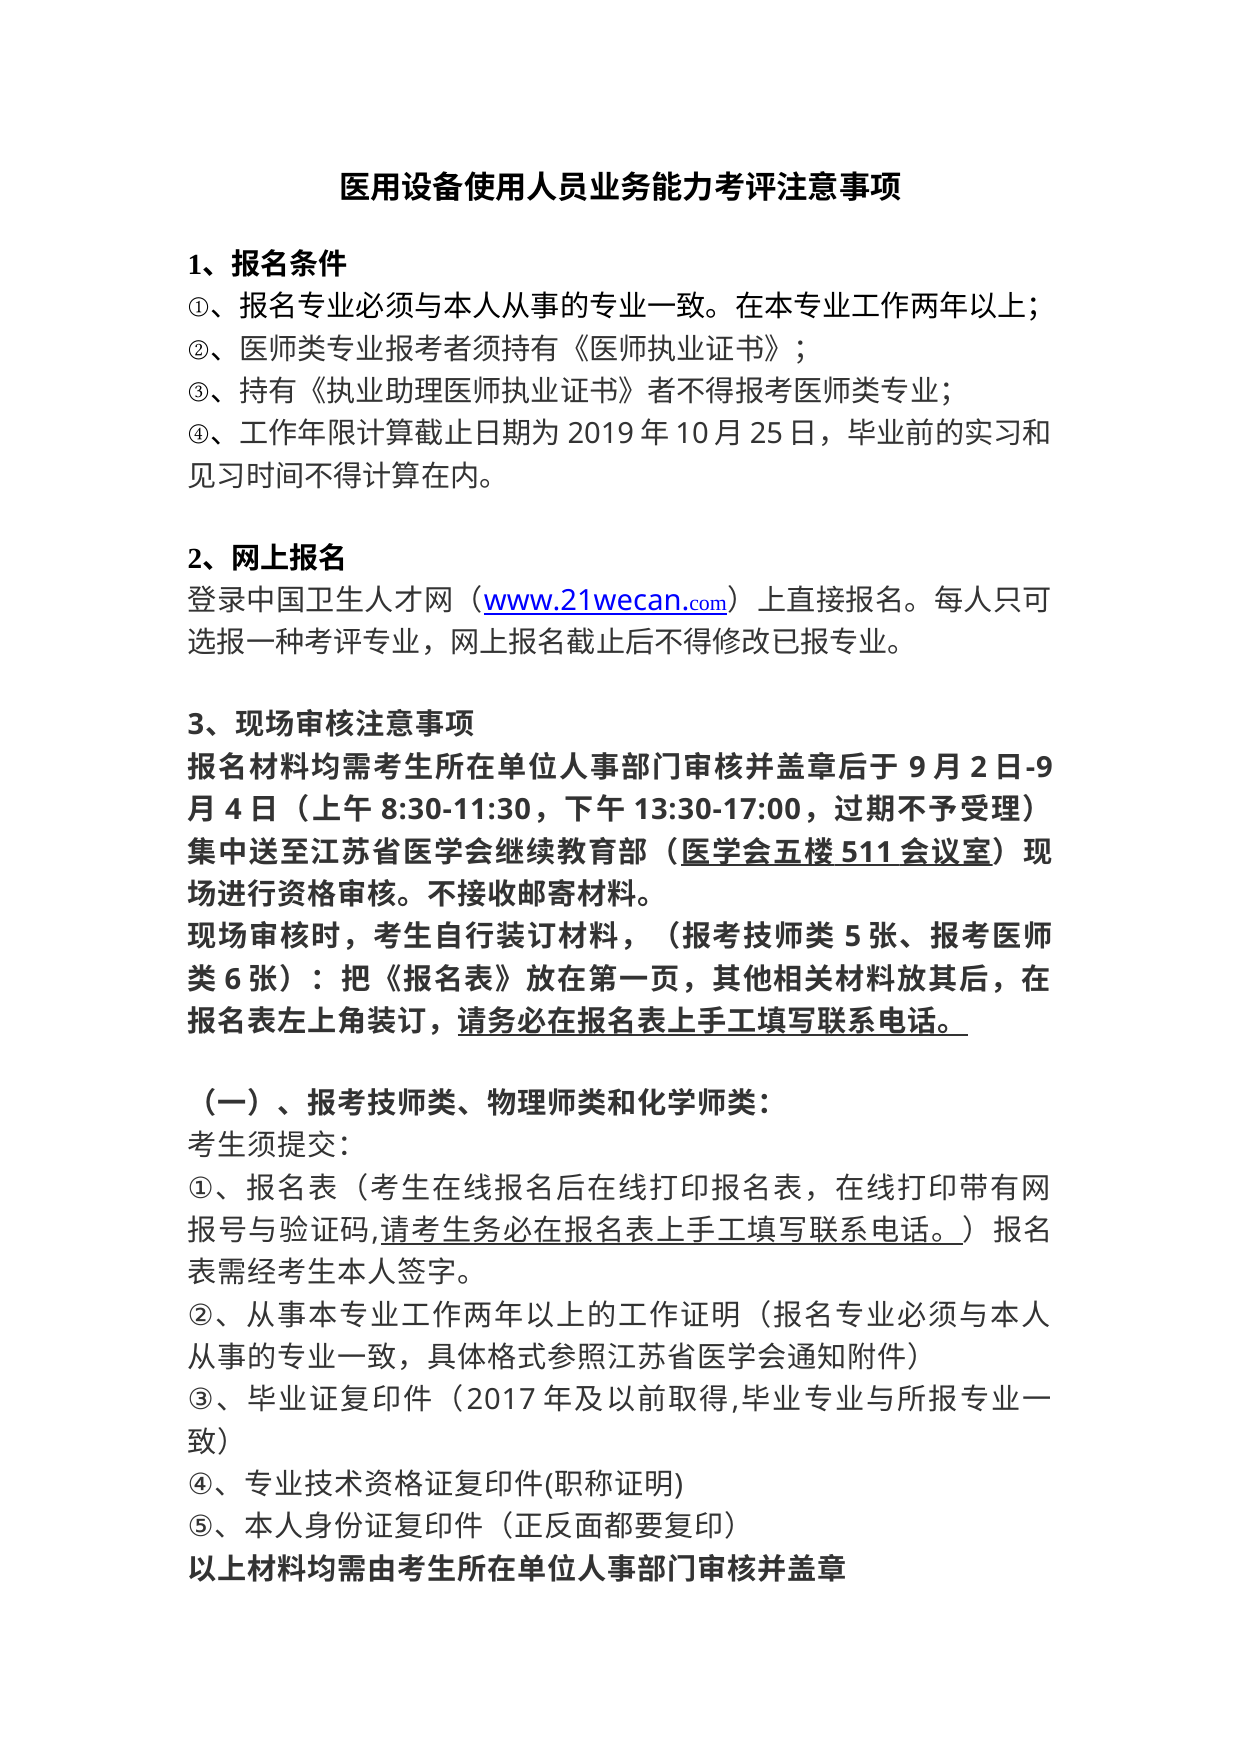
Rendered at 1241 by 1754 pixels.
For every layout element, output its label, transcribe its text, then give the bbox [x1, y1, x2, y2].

text ②、从事本专业工作两年以上的工作证明（报名专业必须与本人从事的专业一致，具体格式参照江苏省医学会通知附件） [187, 1291, 1053, 1376]
text 以上材料均需由考生所在单位人事部门审核并盖章 [187, 1545, 1053, 1588]
text 考生须提交： [187, 1122, 1053, 1164]
text ④、专业技术资格证复印件(职称证明) [187, 1461, 1053, 1503]
text 医用设备使用人员业务能力考评注意事项 [187, 162, 1053, 207]
text （一）、报考技师类、物理师类和化学师类： [187, 1079, 1053, 1122]
text 3、现场审核注意事项 [187, 701, 1053, 743]
text ⑤、本人身份证复印件（正反面都要复印） [187, 1503, 1053, 1545]
text 1、报名条件 [187, 241, 1053, 283]
text ③、毕业证复印件（2017年及以前取得,毕业专业与所报专业一致） [187, 1376, 1053, 1461]
text ④、工作年限计算截止日期为2019年10月25日，毕业前的实习和见习时间不得计算在内。 [187, 410, 1053, 494]
text 2、网上报名 [187, 534, 1053, 577]
text 现场审核时，考生自行装订材料，（报考技师类5张、报考医师类6张）：把《报名表》放在第一页，其他相关材料放其后，在报名表左上角装订，请务必在报名表上手工填写联系电话。 [187, 913, 1053, 1040]
text ②、医师类专业报考者须持有《医师执业证书》； [187, 325, 1053, 368]
text ①、报名表（考生在线报名后在线打印报名表，在线打印带有网报号与验证码,请考生务必在报名表上手工填写联系电话。）报名表需经考生本人签字。 [187, 1164, 1053, 1291]
text 报名材料均需考生所在单位人事部门审核并盖章后于9月2日-9月4日（上午8:30-11:30，下午13:30-17:00，过期不予受理）集中送至江苏省医学会继续教育部（医学会五楼511会议室）现场进行资格审核。不接收邮寄材料。 [187, 743, 1053, 913]
text 登录中国卫生人才网（www.21wecan.com）上直接报名。每人只可选报一种考评专业，网上报名截止后不得修改已报专业。 [187, 577, 1053, 661]
text ③、持有《执业助理医师执业证书》者不得报考医师类专业； [187, 368, 1053, 410]
text ①、报名专业必须与本人从事的专业一致。在本专业工作两年以上； [187, 283, 1053, 325]
